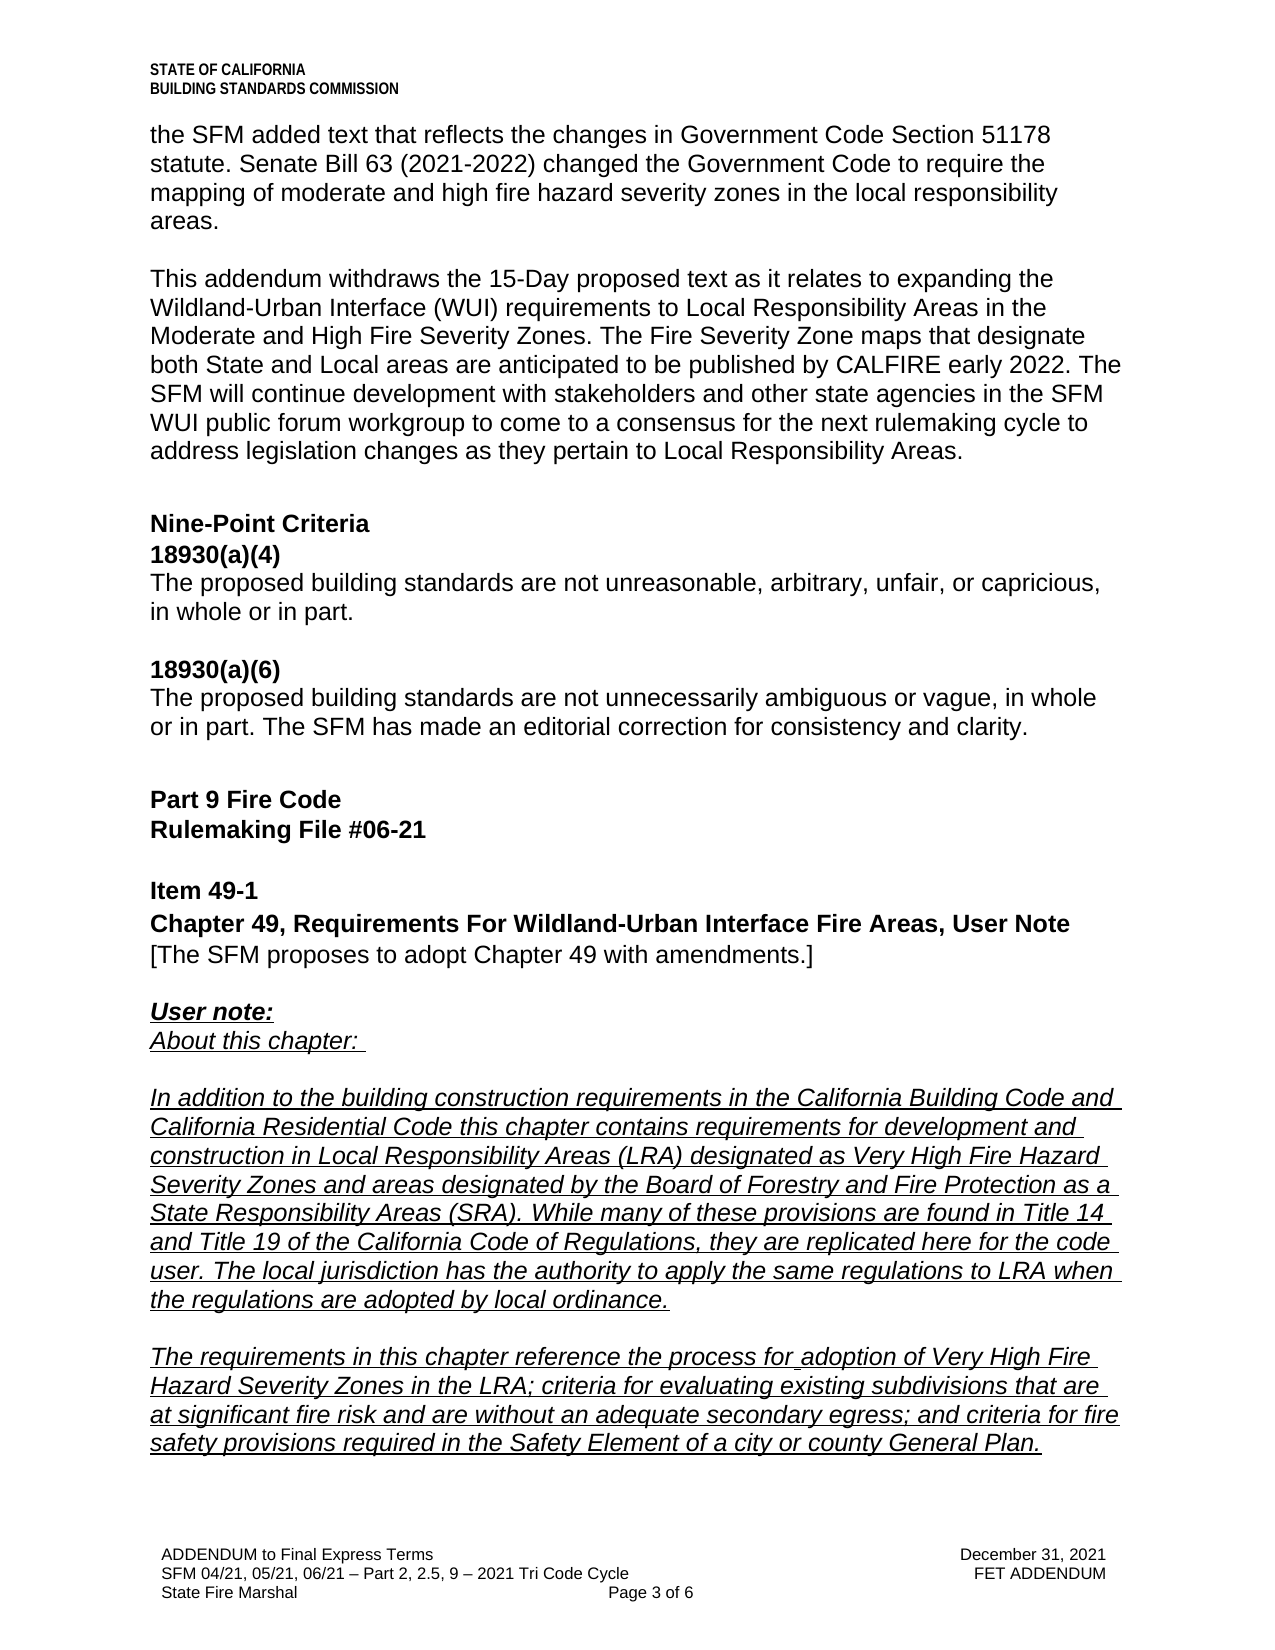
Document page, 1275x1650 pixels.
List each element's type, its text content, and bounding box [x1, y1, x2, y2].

text The proposed building standards are not unreasonable, arbitrary, unfair, or capricious, in whole or in part. [150, 568, 1125, 626]
text This addendum withdraws the 15-Day proposed text as it relates to expanding the Wildland-Urban Interface (WUI) requirements to Local Responsibility Areas in the Moderate and High Fire Severity Zones. The Fire Severity Zone maps that designate both State and Local areas are anticipated to be published by CALFIRE early 2022. The SFM will continue development with stakeholders and other state agencies in the SFM WUI public forum workgroup to come to a consensus for the next rulemaking cycle to address legislation changes as they pertain to Local Responsibility Areas. [150, 264, 1125, 465]
text About this chapter: [150, 1026, 1125, 1054]
text 18930(a)(4) [150, 539, 1125, 568]
text In addition to the building construction requirements in the California Building Code and California Residential Code this chapter contains requirements for development and construction in Local Responsibility Areas (LRA) designated as Very High Fire Hazard Severity Zones and areas designated by the Board of Forestry and Fire Protection as a State Responsibility Areas (SRA). While many of these provisions are found in Title 14 and Title 19 of the California Code of Regulations, they are replicated here for the code user. The local jurisdiction has the authority to apply the same regulations to LRA when the regulations are adopted by local ordinance. [150, 1083, 1125, 1313]
subtitle Part 9 Fire Code [150, 782, 1125, 815]
text The proposed building standards are not unnecessarily ambiguous or vague, in whole or in part. The SFM has made an editorial correction for consistency and clarity. [150, 683, 1125, 741]
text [150, 120, 1125, 235]
text 18930(a)(6) [150, 654, 1125, 683]
text User note: [150, 997, 1125, 1026]
text The requirements in this chapter reference the process for adoption of Very High Fire Hazard Severity Zones in the LRA; criteria for evaluating existing subdivisions that are at significant fire risk and are without an adequate secondary egress; and criteria for fire safety provisions required in the Safety Element of a city or county General Plan. [150, 1342, 1125, 1457]
subtitle Nine-Point Criteria [150, 506, 1125, 539]
text Rulemaking File #06-21 [150, 815, 1125, 844]
text [The SFM proposes to adopt Chapter 49 with amendments.] [150, 939, 1125, 968]
subtitle Item 49-1 Chapter 49, Requirements For Wildland-Urban Interface Fire Areas, User Note [150, 873, 1125, 939]
